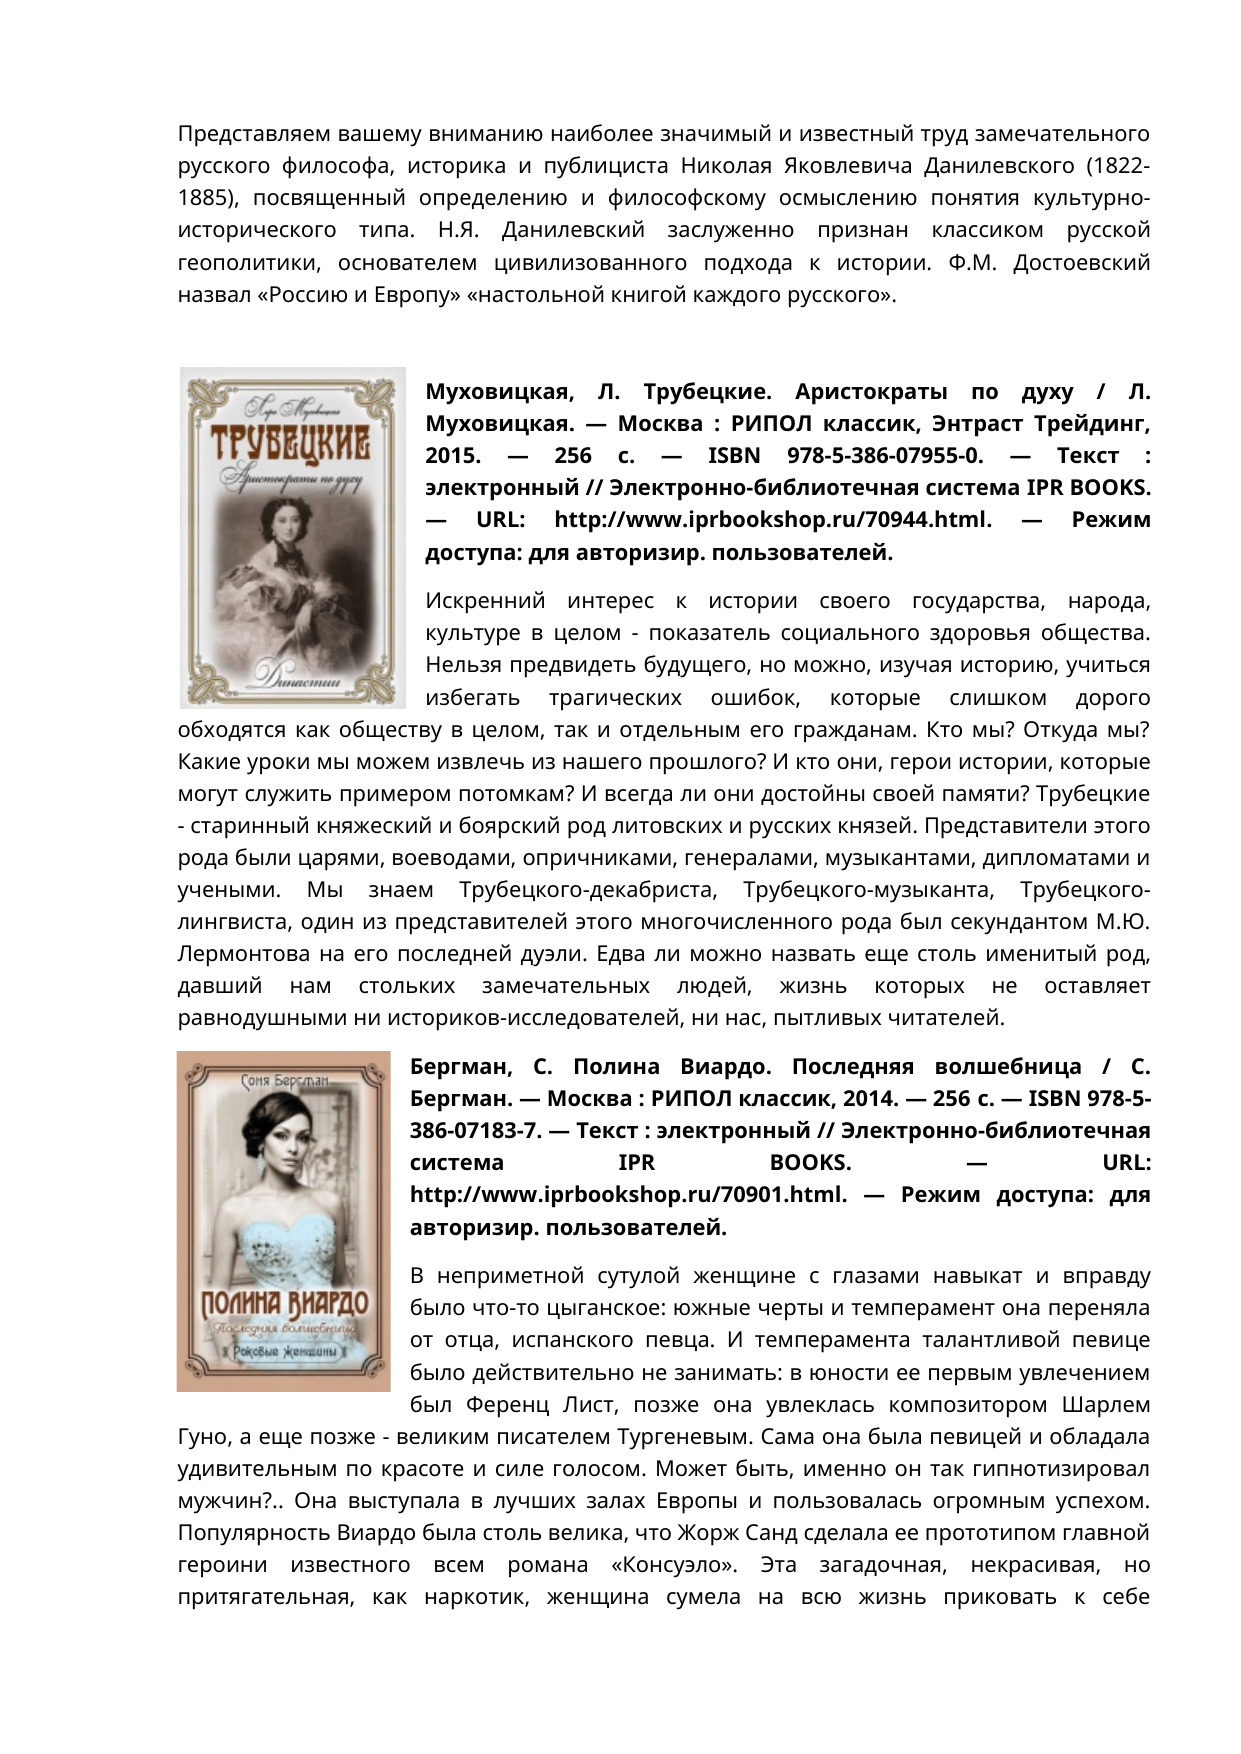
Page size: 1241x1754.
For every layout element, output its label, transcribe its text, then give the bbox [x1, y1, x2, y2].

picture [176, 1051, 391, 1392]
text Искренний интерес к истории своего государства, народа, культуре в целом - показатель социального здоровья общества. Нельзя предвидеть будущего, но можно, изучая историю, учиться избегать трагических ошибок, которые слишком дорого обходятся как обществу в целом, так и отдельным его гражданам. Кто мы? Откуда мы? Какие уроки мы можем извлечь из нашего прошлого? И кто они, герои истории, которые могут служить примером потомкам? И всегда ли они достойны своей памяти? Трубецкие - старинный княжеский и боярский род литовских и русских князей. Представители этого рода были царями, воеводами, опричниками, генералами, музыкантами, дипломатами и учеными. Мы знаем Трубецкого-декабриста, Трубецкого-музыканта, Трубецкого-лингвиста, один из представителей этого многочисленного рода был секундантом М.Ю. Лермонтова на его последней дуэли. Едва ли можно назвать еще столь именитый род, давший нам стольких замечательных людей, жизнь которых не оставляет равнодушными ни историков-исследователей, ни нас, пытливых читателей. [177, 585, 1152, 1032]
text Муховицкая, Л. Трубецкие. Аристократы по духу / Л. Муховицкая. — Москва : РИПОЛ классик, Энтраст Трейдинг, 2015. — 256 c. — ISBN 978-5-386-07955-0. — Текст : электронный // Электронно-библиотечная система IPR BOOKS. — URL: http://www.iprbookshop.ru/70944.html. — Режим доступа: для авторизир. пользователей. [407, 376, 1152, 566]
text Представляем вашему вниманию наиболее значимый и известный труд замечательного русского философа, историка и публициста Николая Яковлевича Данилевского (1822-1885), посвященный определению и философскому осмыслению понятия культурно-исторического типа. Н.Я. Данилевский заслуженно признан классиком русской геополитики, основателем цивилизованного подхода к истории. Ф.М. Достоевский назвал «Россию и Европу» «настольной книгой каждого русского». [177, 118, 1152, 308]
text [177, 1260, 1152, 1611]
picture [179, 367, 407, 709]
text Бергман, С. Полина Виардо. Последняя волшебница / С. Бергман. — Москва : РИПОЛ классик, 2014. — 256 c. — ISBN 978-5-386-07183-7. — Текст : электронный // Электронно-библиотечная система IPR BOOKS. — URL: http://www.iprbookshop.ru/70901.html. — Режим доступа: для авторизир. пользователей. [391, 1051, 1152, 1241]
